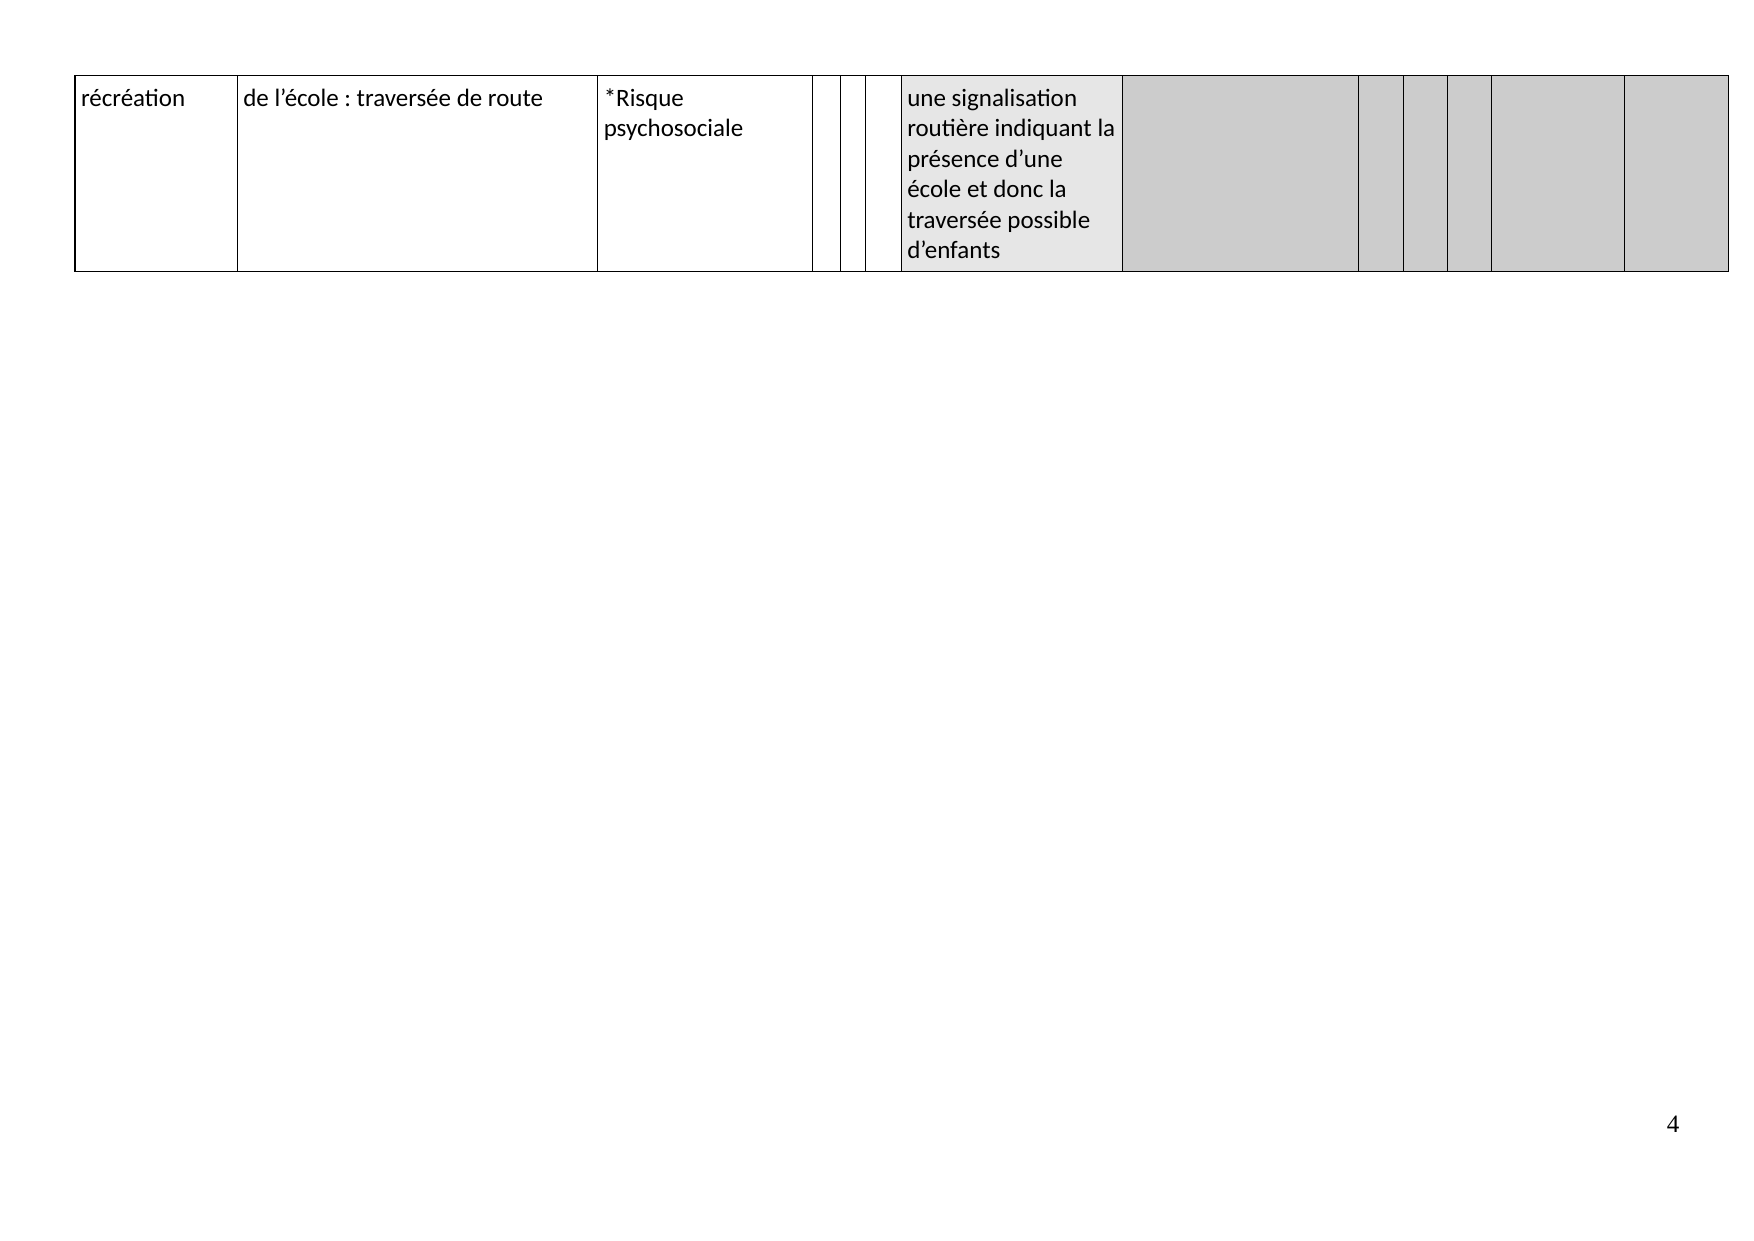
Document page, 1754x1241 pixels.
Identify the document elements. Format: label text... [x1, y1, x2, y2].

table_cell 1 [866, 76, 901, 271]
table_cell Cour de récréation [76, 76, 237, 271]
table_cell [1123, 76, 1358, 271]
table_cell X [1404, 76, 1447, 271]
table_cell [1448, 76, 1491, 271]
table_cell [902, 76, 1122, 271]
table_cell [1625, 76, 1728, 271]
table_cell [238, 76, 597, 271]
table_cell [1492, 76, 1624, 271]
table_cell 8 [813, 76, 840, 271]
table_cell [598, 76, 812, 271]
table_cell [1359, 76, 1403, 271]
table_cell 1 [841, 76, 865, 271]
